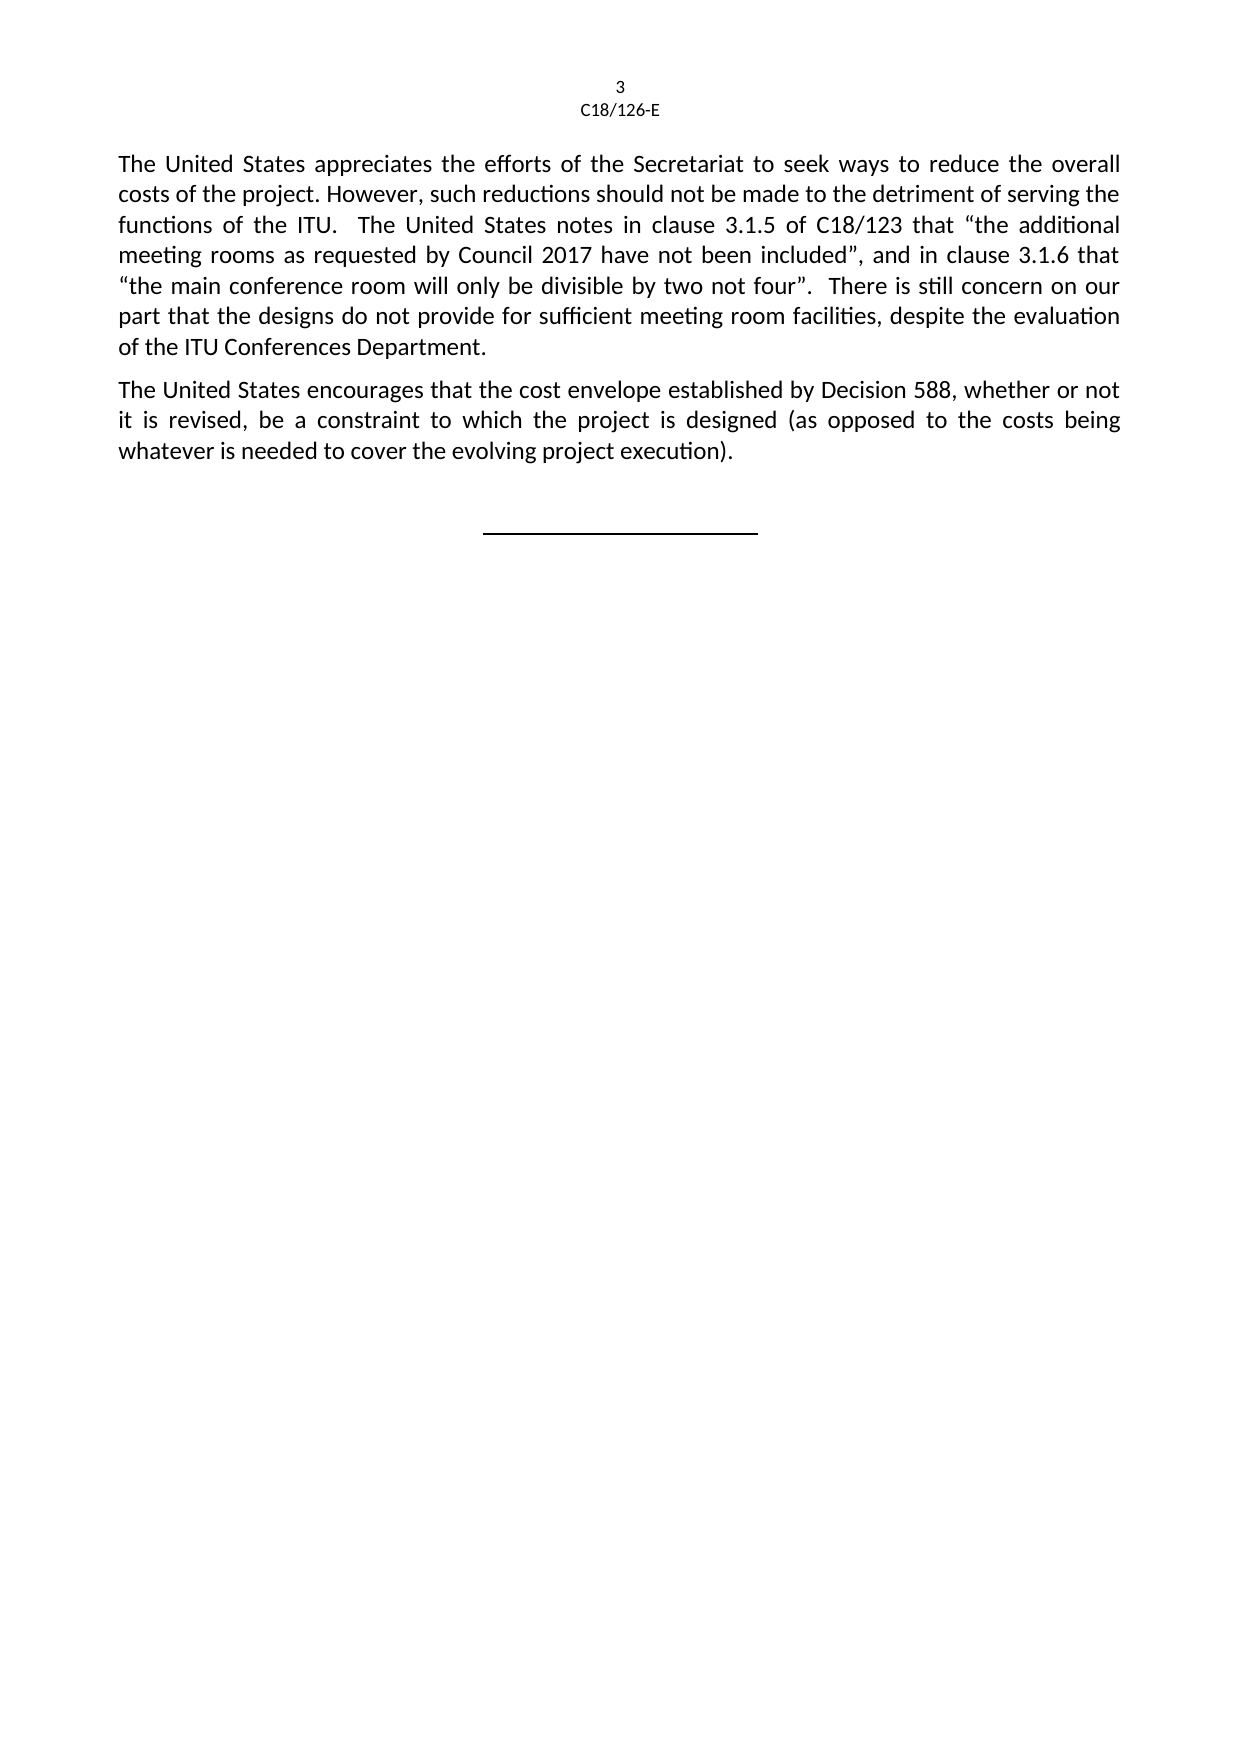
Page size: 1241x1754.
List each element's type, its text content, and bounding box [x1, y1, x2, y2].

text The United States encourages that the cost envelope established by Decision 588, whether or not it is revised, be a constraint to which the project is designed (as opposed to the costs being whatever is needed to cover the evolving project execution). [118, 374, 1122, 465]
text The United States appreciates the efforts of the Secretariat to seek ways to reduce the overall costs of the project. However, such reductions should not be made to the detriment of serving the functions of the ITU. The United States notes in clause 3.1.5 of C18/123 that “the additional meeting rooms as requested by Council 2017 have not been included”, and in clause 3.1.6 that “the main conference room will only be divisible by two not four”. There is still concern on our part that the designs do not provide for sufficient meeting room facilities, despite the evaluation of the ITU Conferences Department. [118, 148, 1122, 361]
